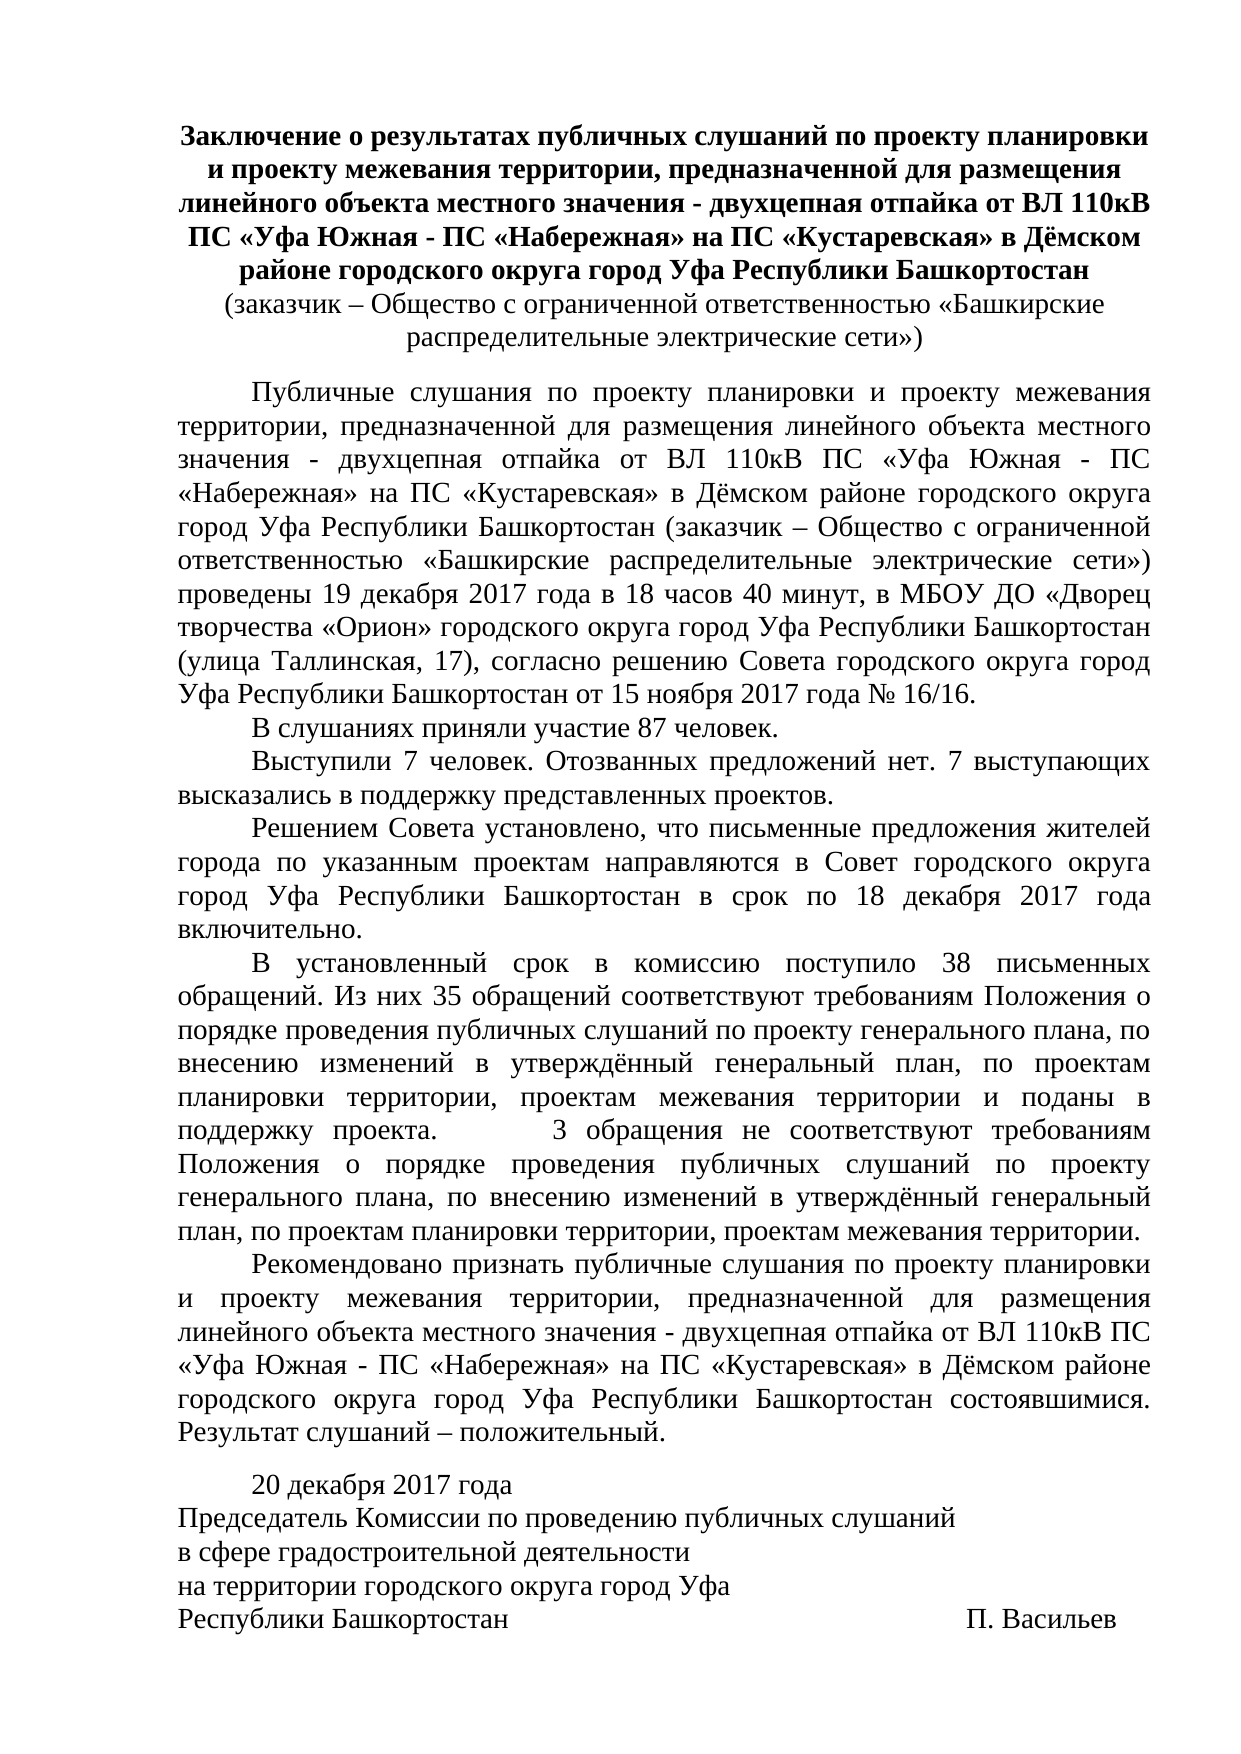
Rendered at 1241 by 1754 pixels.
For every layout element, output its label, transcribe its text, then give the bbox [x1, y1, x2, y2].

text (заказчик – Общество с ограниченной ответственностью «Башкирские распределительные электрические сети») [177, 286, 1152, 353]
text в сфере градостроительной деятельности [177, 1534, 1152, 1568]
text Публичные слушания по проекту планировки и проекту межевания территории, предназначенной для размещения линейного объекта местного значения - двухцепная отпайка от ВЛ 110кВ ПС «Уфа Южная - ПС «Набережная» на ПС «Кустаревская» в Дёмском районе городского округа город Уфа Республики Башкортостан (заказчик – Общество с ограниченной ответственностью «Башкирские распределительные электрические сети») проведены 19 декабря 2017 года в 18 часов 40 минут, в МБОУ ДО «Дворец творчества «Орион» городского округа город Уфа Республики Башкортостан (улица Таллинская, 17), согласно решению Совета городского округа город Уфа Республики Башкортостан от 15 ноября 2017 года № 16/16. [177, 374, 1152, 710]
text Республики Башкортостан П. Васильев [177, 1601, 1152, 1635]
text 20 декабря 2017 года [177, 1467, 1152, 1501]
text В установленный срок в комиссию поступило 38 письменных обращений. Из них 35 обращений соответствуют требованиям Положения о порядке проведения публичных слушаний по проекту генерального плана, по внесению изменений в утверждённый генеральный план, по проектам планировки территории, проектам межевания территории и поданы в поддержку проекта. 3 обращения не соответствуют требованиям Положения о порядке проведения публичных слушаний по проекту генерального плана, по внесению изменений в утверждённый генеральный план, по проектам планировки территории, проектам межевания территории. [177, 945, 1152, 1247]
text на территории городского округа город Уфа [177, 1568, 1152, 1601]
text Решением Совета установлено, что письменные предложения жителей города по указанным проектам направляются в Совет городского округа город Уфа Республики Башкортостан в срок по 18 декабря 2017 года включительно. [177, 811, 1152, 945]
text Председатель Комиссии по проведению публичных слушаний [177, 1501, 1152, 1534]
text Рекомендовано признать публичные слушания по проекту планировки и проекту межевания территории, предназначенной для размещения линейного объекта местного значения - двухцепная отпайка от ВЛ 110кВ ПС «Уфа Южная - ПС «Набережная» на ПС «Кустаревская» в Дёмском районе городского округа город Уфа Республики Башкортостан состоявшимися. Результат слушаний – положительный. [177, 1247, 1152, 1448]
text Заключение о результатах публичных слушаний по проекту планировки и проекту межевания территории, предназначенной для размещения линейного объекта местного значения - двухцепная отпайка от ВЛ 110кВ ПС «Уфа Южная - ПС «Набережная» на ПС «Кустаревская» в Дёмском районе городского округа город Уфа Республики Башкортостан [177, 118, 1152, 286]
text Выступили 7 человек. Отозванных предложений нет. 7 выступающих высказались в поддержку представленных проектов. [177, 743, 1152, 811]
text В слушаниях приняли участие 87 человек. [177, 710, 1152, 743]
